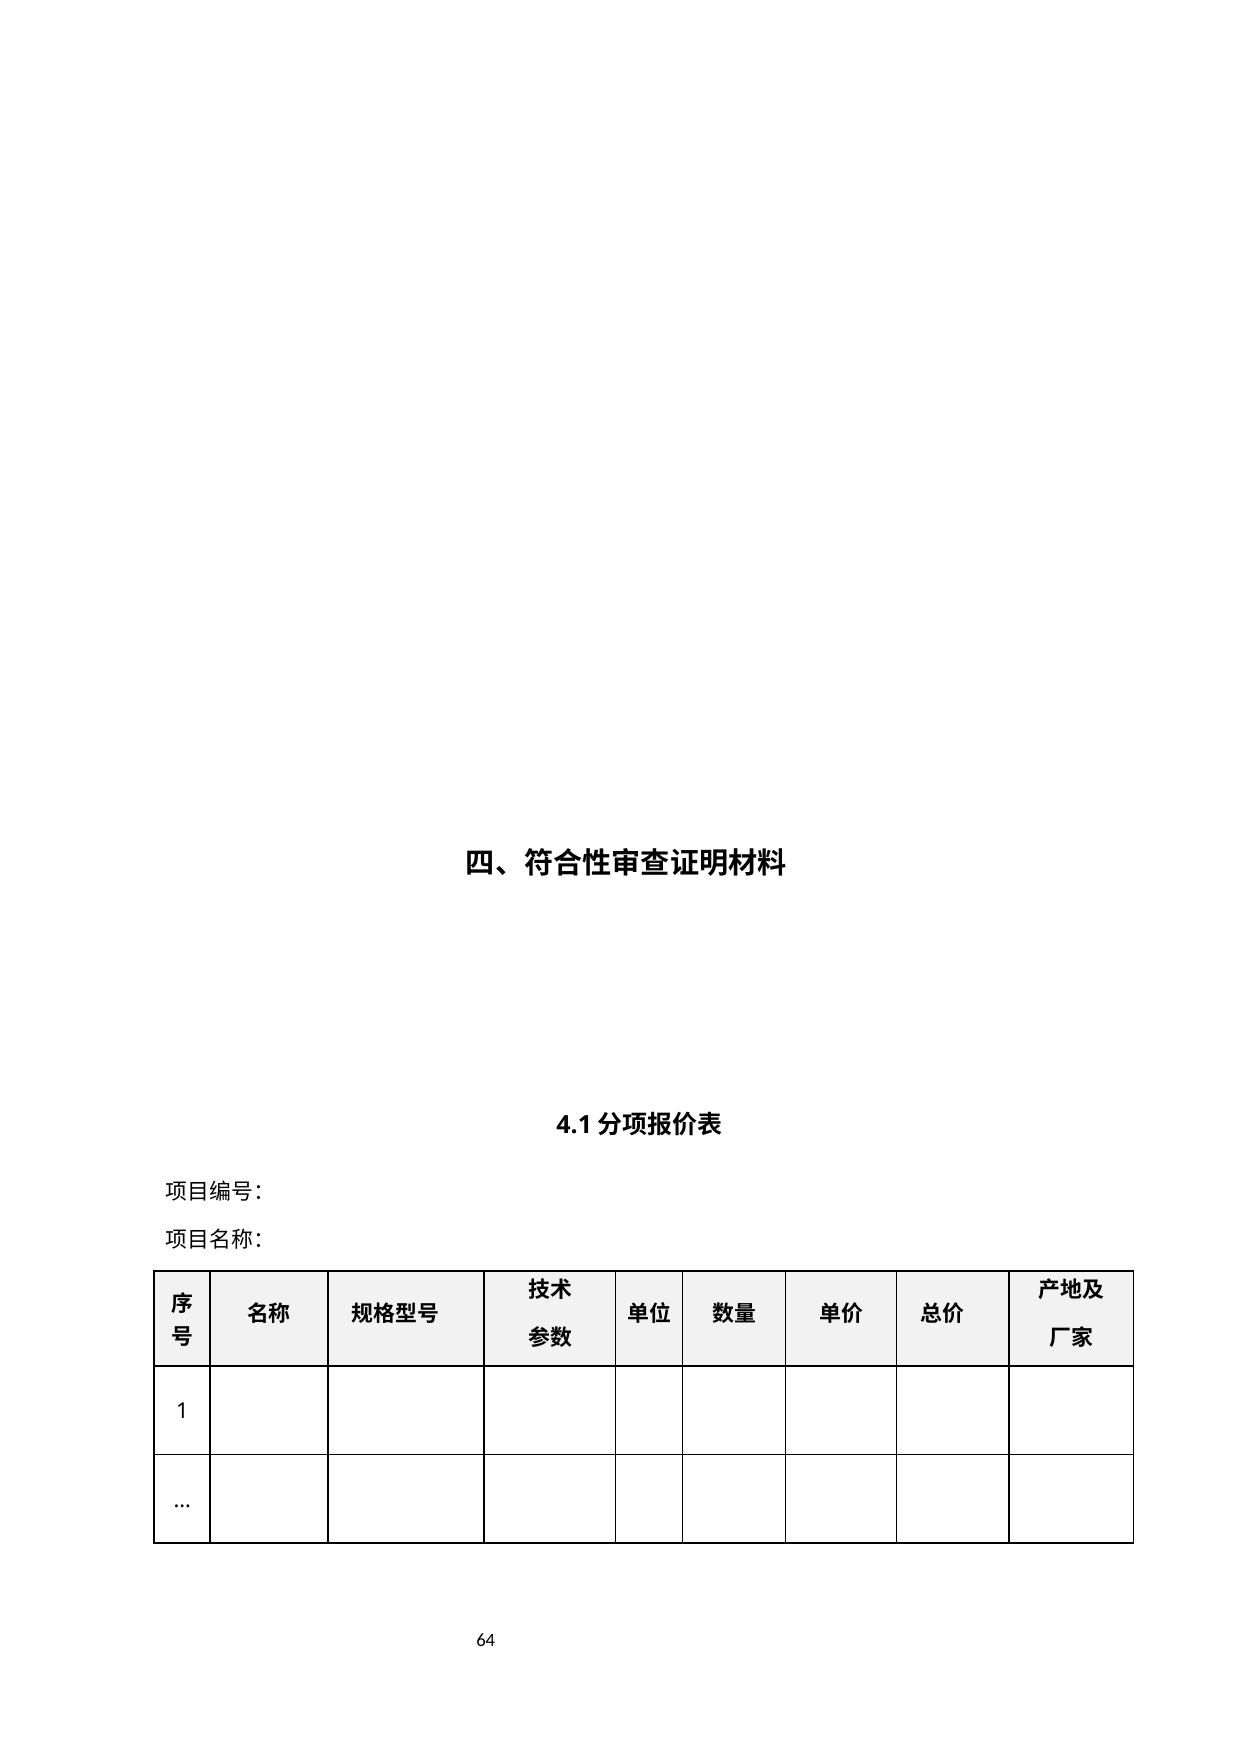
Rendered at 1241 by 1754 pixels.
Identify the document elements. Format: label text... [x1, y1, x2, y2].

table_cell [683, 1367, 785, 1453]
table_cell [786, 1367, 896, 1453]
table_cell [897, 1367, 1008, 1453]
table_header 技术 参数 [485, 1272, 615, 1365]
table_cell [329, 1455, 483, 1542]
text 项目名称： [165, 1222, 1087, 1254]
table_cell [329, 1367, 483, 1453]
table_header 数量 [683, 1272, 785, 1365]
table_cell … [155, 1455, 209, 1542]
table_cell 1 [155, 1367, 209, 1453]
table_cell [616, 1367, 682, 1453]
table_cell [683, 1455, 785, 1542]
table_cell [211, 1367, 327, 1453]
table_cell [485, 1367, 615, 1453]
table_header 名称 [211, 1272, 327, 1365]
table_cell [211, 1455, 327, 1542]
table_header 单价 [786, 1272, 896, 1365]
table_cell [1010, 1455, 1133, 1542]
table_cell [897, 1455, 1008, 1542]
table_header 单位 [616, 1272, 682, 1365]
table_cell [1010, 1367, 1133, 1453]
table_header 产地及 厂家 [1010, 1272, 1133, 1365]
table_cell [485, 1455, 615, 1542]
table_cell [786, 1455, 896, 1542]
table_header 总价 [897, 1272, 1008, 1365]
text 4.1分项报价表 [165, 1090, 1087, 1155]
table_cell [616, 1455, 682, 1542]
table_header 序号 [155, 1272, 209, 1365]
text 四、符合性审查证明材料 [165, 828, 1087, 893]
text 项目编号： [165, 1173, 1087, 1206]
table_header 规格型号 [329, 1272, 483, 1365]
